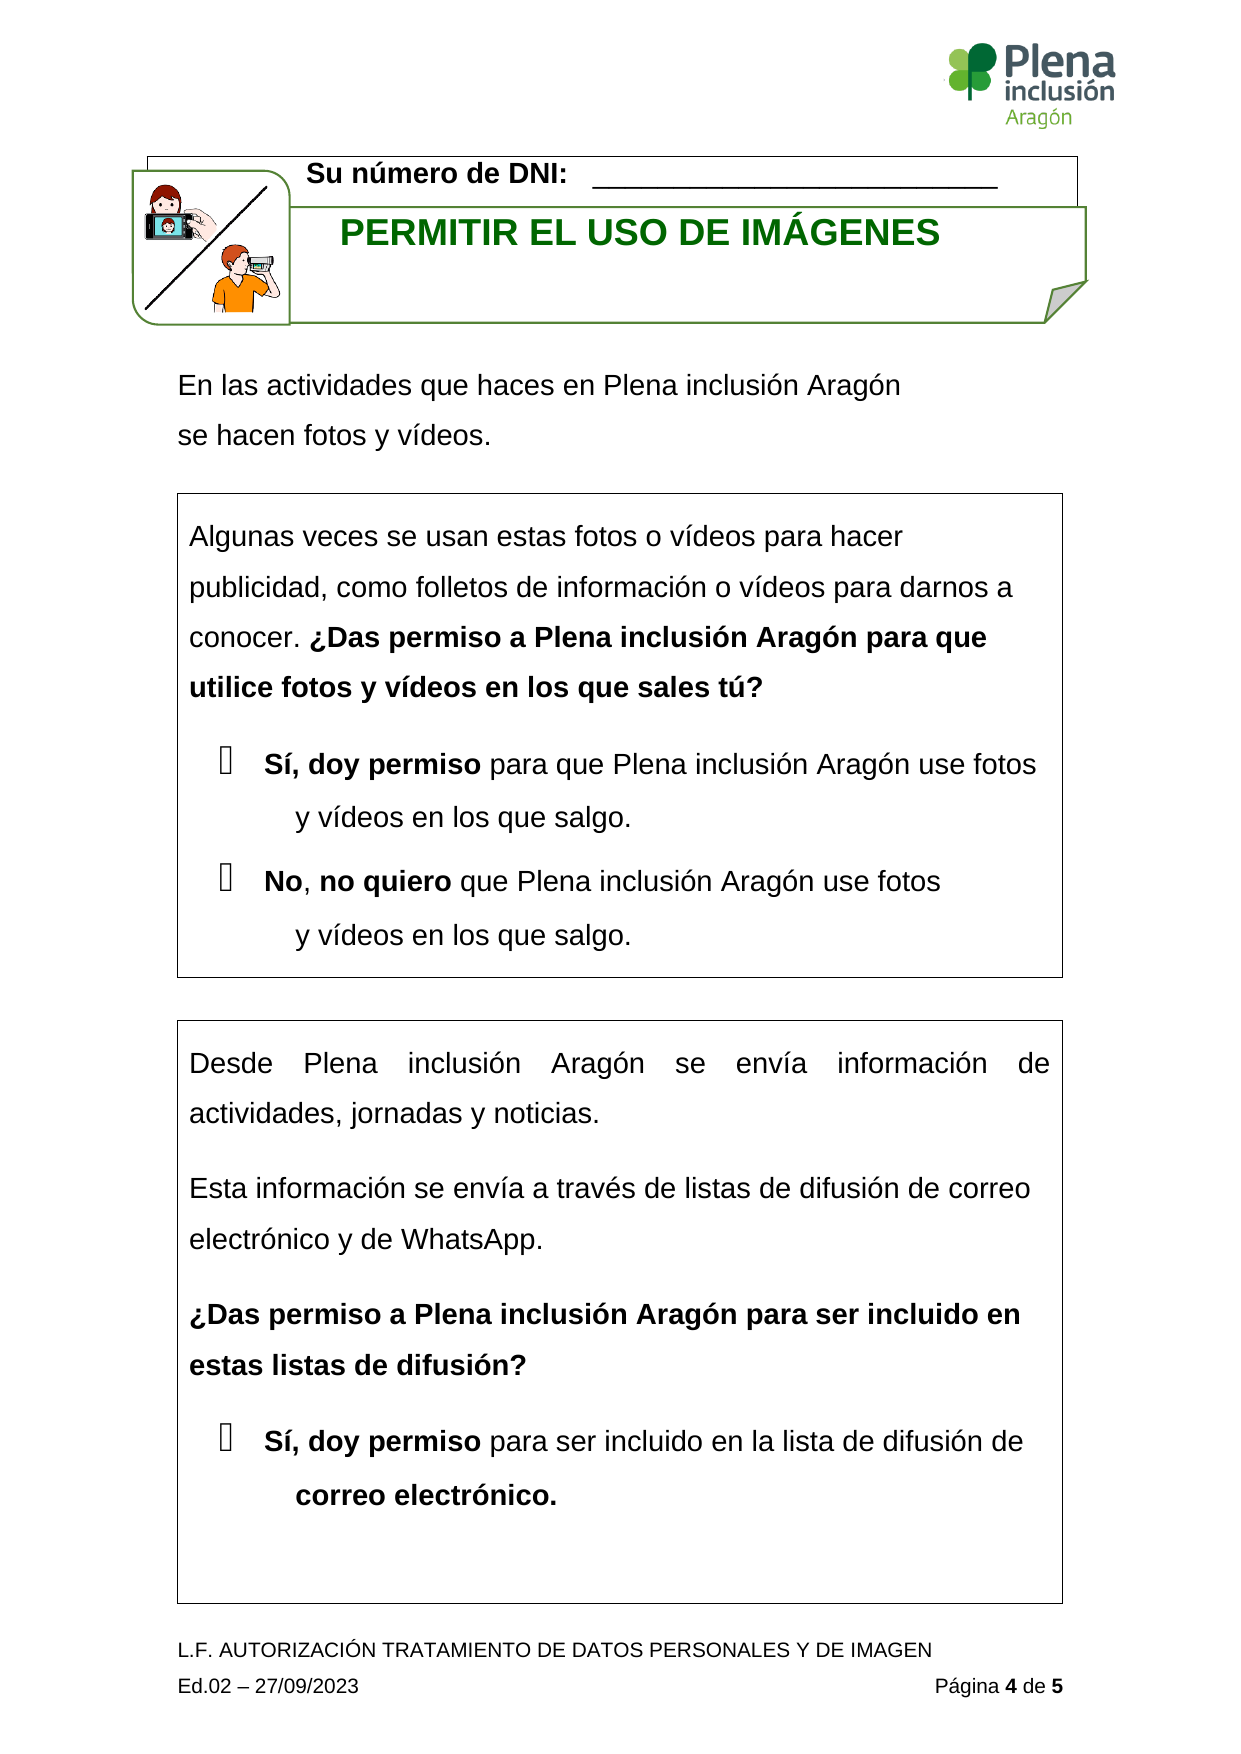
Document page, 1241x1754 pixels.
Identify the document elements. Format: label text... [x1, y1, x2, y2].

table_cell PERMITIR EL USO DE DATOS PERSONALES [132, 228, 1106, 329]
table_header Algunas veces se usan estas fotos o vídeos para hacer publicidad, como folletos de información o vídeos para darnos a conocer. ¿Das permiso a Plena inclusión Aragón para que utilice fotos y vídeos en los que sales tú? Sí, doy permiso para que Plena inclusión Aragón use fotos y vídeos en los que salgo. No, no quiero que Plena inclusión Aragón use fotos y vídeos en los que salgo. [178, 494, 1062, 977]
text En las actividades que haces en Plena inclusión Aragón se hacen fotos y vídeos. [177, 368, 1063, 451]
picture [943, 27, 1119, 135]
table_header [148, 157, 1077, 206]
picture [133, 172, 285, 324]
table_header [178, 1021, 1062, 1603]
